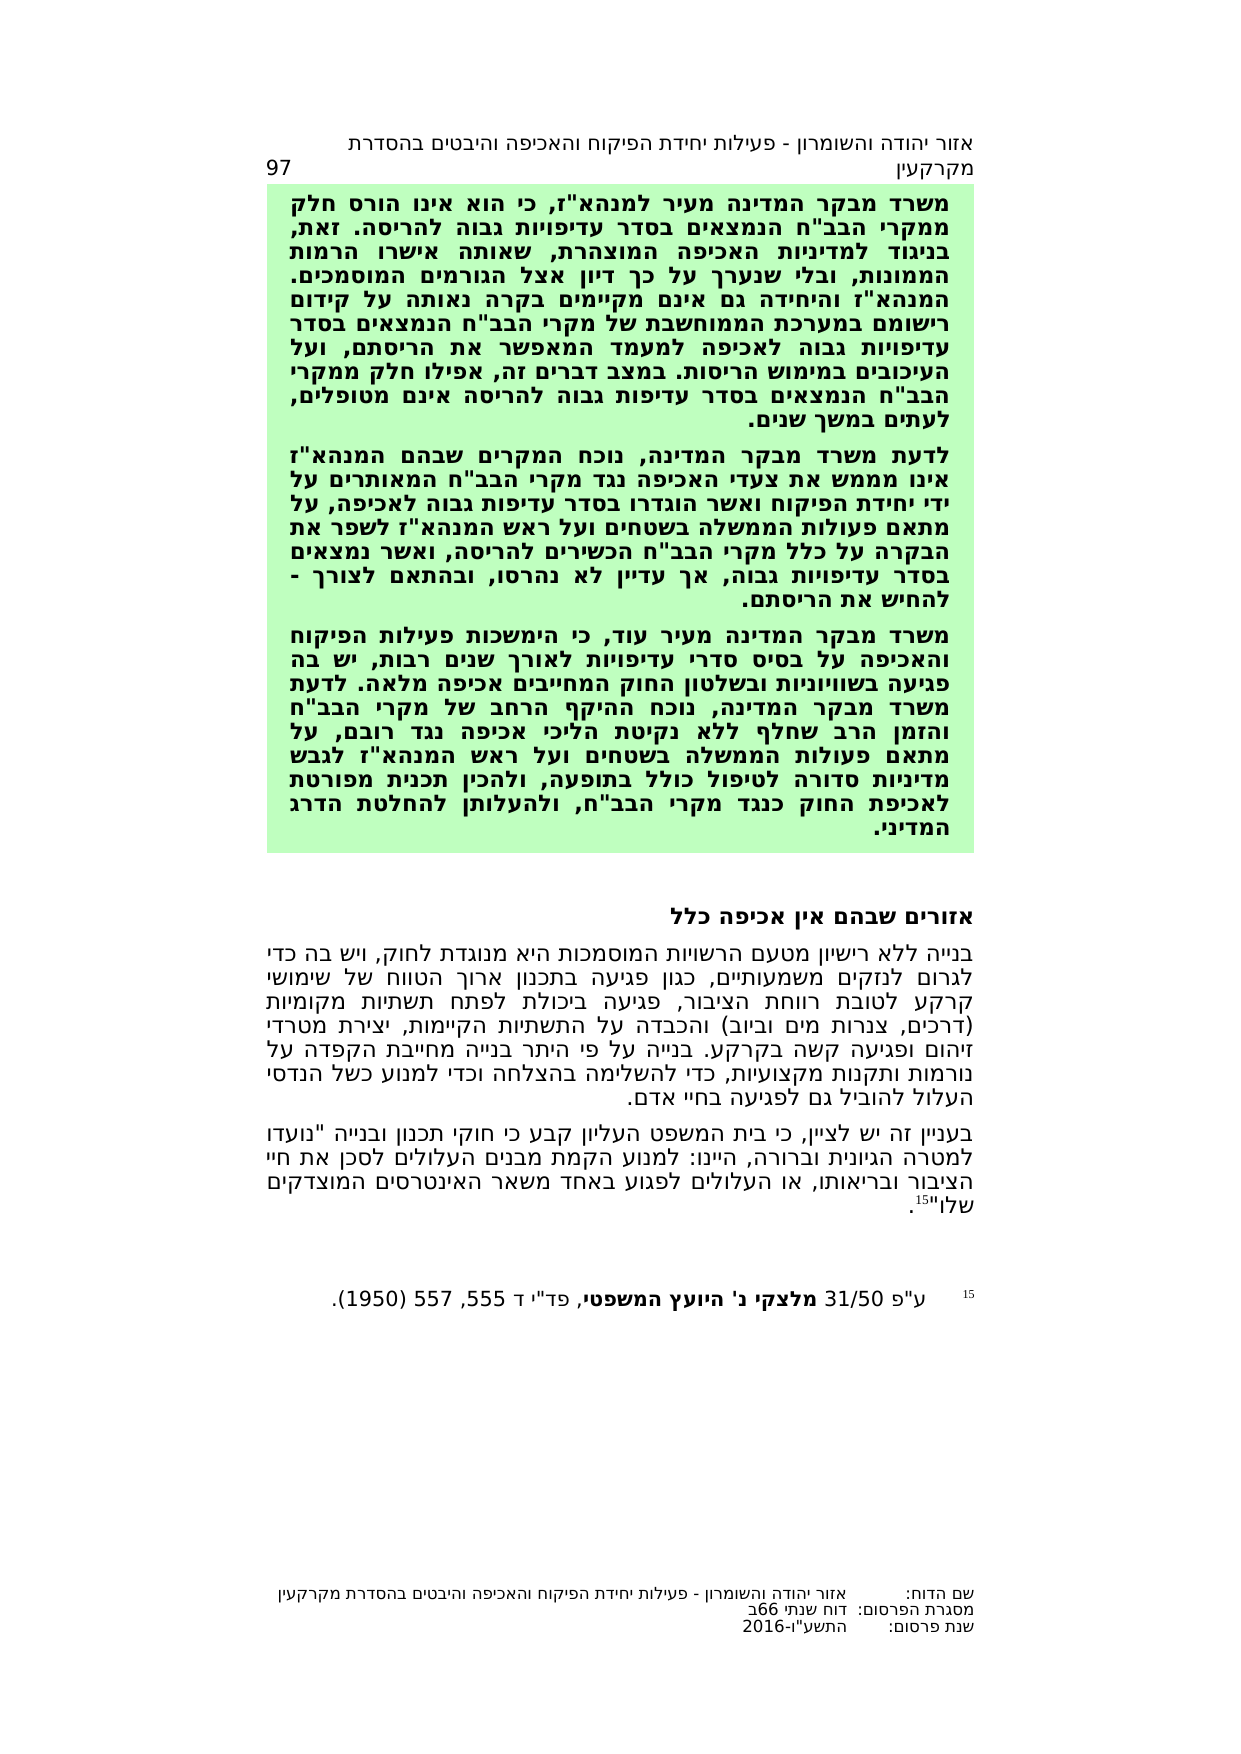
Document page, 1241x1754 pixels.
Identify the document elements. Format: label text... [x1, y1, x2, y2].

text אזורים שבהם אין אכיפה כלל [266, 903, 974, 930]
text משרד מבקר המדינה מעיר למנהא"ז, כי הוא אינו הורס חלק ממקרי הבב"ח הנמצאים בסדר עדיפויות גבוה להריסה. זאת, בניגוד למדיניות האכיפה המוצהרת, שאותה אישרו הרמות הממונות, ובלי שנערך על כך דיון אצל הגורמים המוסמכים. המנהא"ז והיחידה גם אינם מקיימים בקרה נאותה על קידום רישומם במערכת הממוחשבת של מקרי הבב"ח הנמצאים בסדר עדיפויות גבוה לאכיפה למעמד המאפשר את הריסתם, ועל העיכובים במימוש הריסות. במצב דברים זה, אפילו חלק ממקרי הבב"ח הנמצאים בסדר עדיפות גבוה להריסה אינם מטופלים, לעתים במשך שנים. [267, 184, 974, 432]
text בעניין זה יש לציין, כי בית המשפט העליון קבע כי חוקי תכנון ובנייה "נועדו למטרה הגיונית וברורה, היינו: למנוע הקמת מבנים העלולים לסכן את חיי הציבור ובריאותו, או העלולים לפגוע באחד משאר האינטרסים המוצדקים שלו". [266, 1123, 974, 1218]
text בנייה ללא רישיון מטעם הרשויות המוסמכות היא מנוגדת לחוק, ויש בה כדי לגרום לנזקים משמעותיים, כגון פגיעה בתכנון ארוך הטווח של שימושי קרקע לטובת רווחת הציבור, פגיעה ביכולת לפתח תשתיות מקומיות (דרכים, צנרות מים וביוב) והכבדה על התשתיות הקיימות, יצירת מטרדי זיהום ופגיעה קשה בקרקע. בנייה על פי היתר בנייה מחייבת הקפדה על נורמות ותקנות מקצועיות, כדי להשלימה בהצלחה וכדי למנוע כשל הנדסי העלול להוביל גם לפגיעה בחיי אדם. [266, 942, 974, 1110]
text משרד מבקר המדינה מעיר עוד, כי הימשכות פעילות הפיקוח והאכיפה על בסיס סדרי עדיפויות לאורך שנים רבות, יש בה פגיעה בשוויוניות ובשלטון החוק המחייבים אכיפה מלאה. לדעת משרד מבקר המדינה, נוכח ההיקף הרחב של מקרי הבב"ח והזמן הרב שחלף ללא נקיטת הליכי אכיפה נגד רובם, על מתאם פעולות הממשלה בשטחים ועל ראש המנהא"ז לגבש מדיניות סדורה לטיפול כולל בתופעה, ולהכין תכנית מפורטת לאכיפת החוק כנגד מקרי הבב"ח, ולהעלותן להחלטת הדרג המדיני. [267, 615, 974, 853]
text לדעת משרד מבקר המדינה, נוכח המקרים שבהם המנהא"ז אינו מממש את צעדי האכיפה נגד מקרי הבב"ח המאותרים על ידי יחידת הפיקוח ואשר הוגדרו בסדר עדיפות גבוה לאכיפה, על מתאם פעולות הממשלה בשטחים ועל ראש המנהא"ז לשפר את הבקרה על כלל מקרי הבב"ח הכשירים להריסה, ואשר נמצאים בסדר עדיפויות גבוה, אך עדיין לא נהרסו, ובהתאם לצורך - להחיש את הריסתם. [267, 435, 974, 612]
